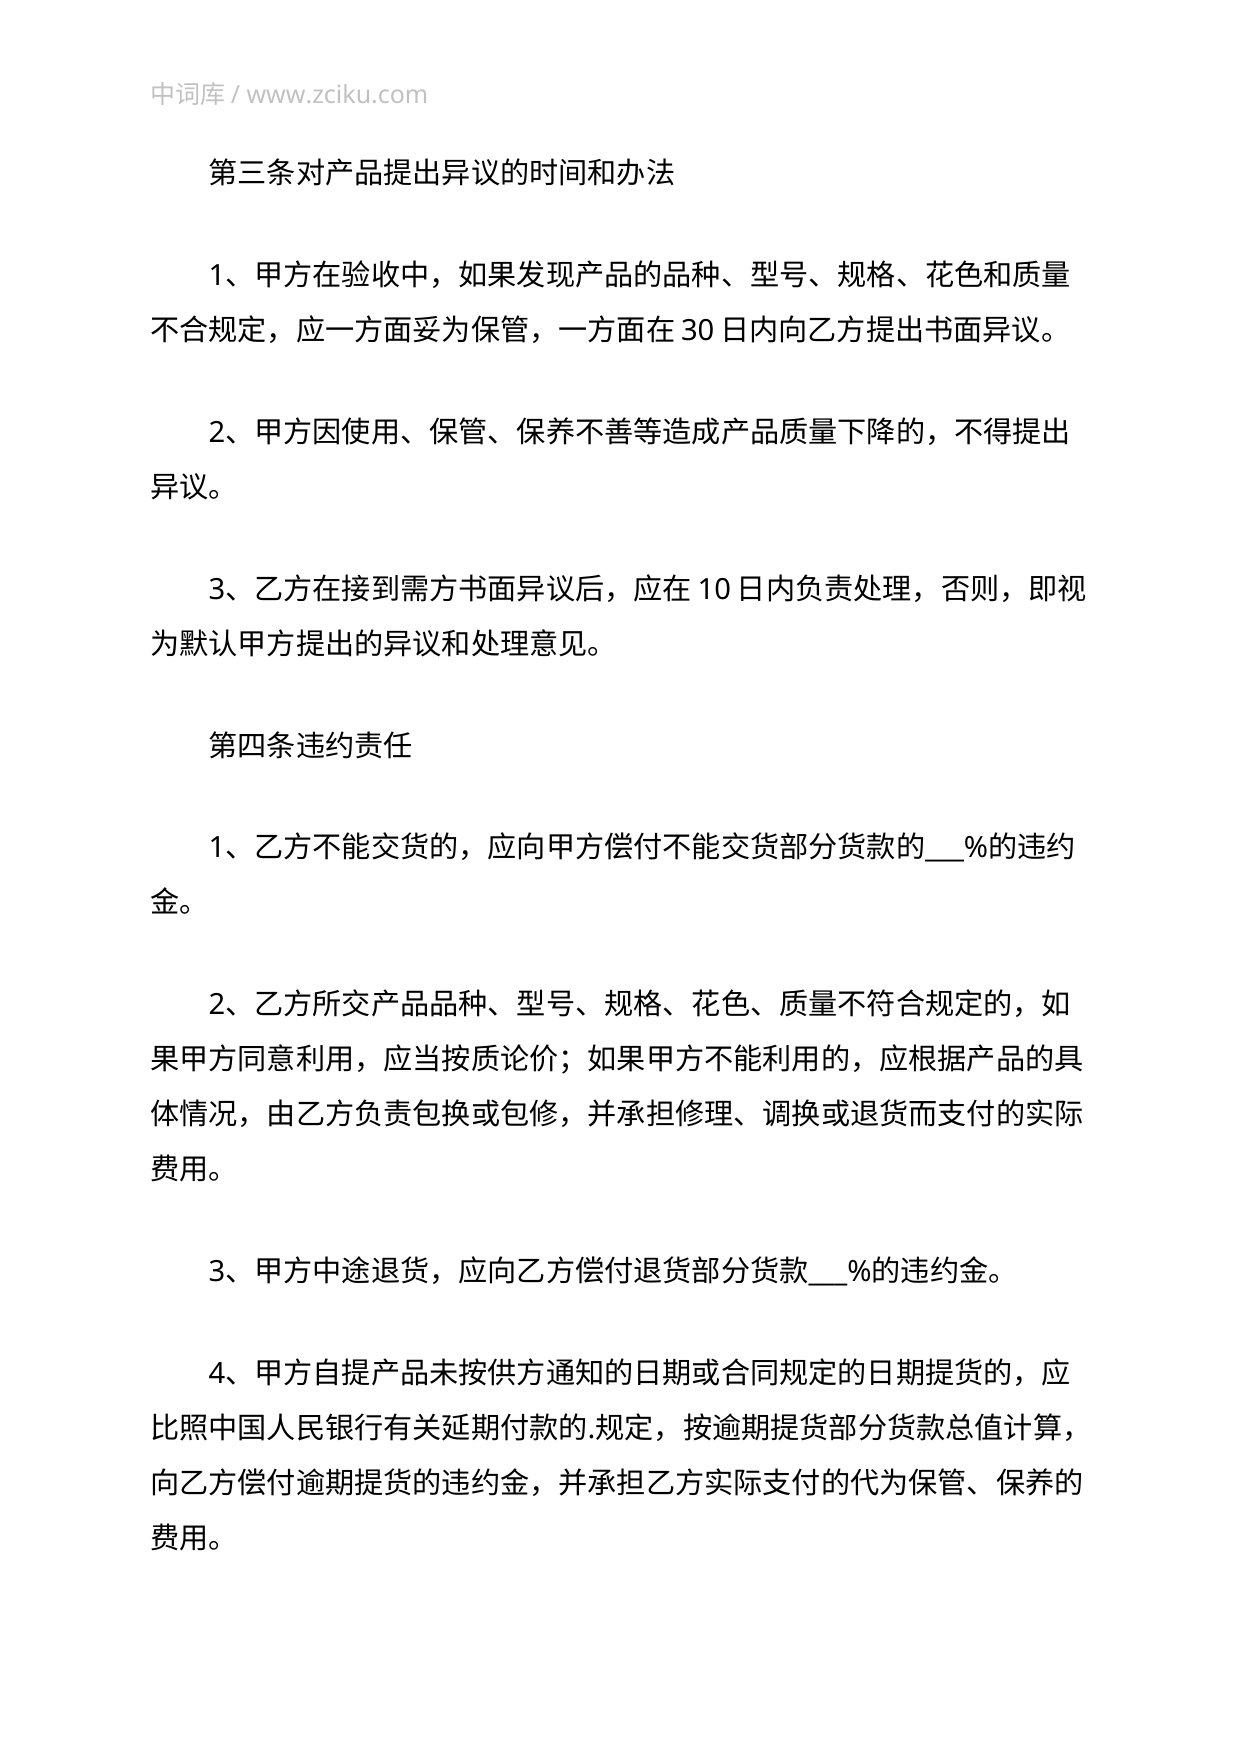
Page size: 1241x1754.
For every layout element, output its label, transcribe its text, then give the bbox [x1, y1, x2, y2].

text 1、甲方在验收中，如果发现产品的品种、型号、规格、花色和质量不合规定，应一方面妥为保管，一方面在30日内向乙方提出书面异议。 [150, 252, 1090, 349]
text 1、乙方不能交货的，应向甲方偿付不能交货部分货款的___%的违约金。 [150, 824, 1090, 921]
text 2、乙方所交产品品种、型号、规格、花色、质量不符合规定的，如果甲方同意利用，应当按质论价；如果甲方不能利用的，应根据产品的具体情况，由乙方负责包换或包修，并承担修理、调换或退货而支付的实际费用。 [150, 981, 1090, 1188]
text 3、乙方在接到需方书面异议后，应在10日内负责处理，否则，即视为默认甲方提出的异议和处理意见。 [150, 566, 1090, 663]
text 第三条对产品提出异议的时间和办法 [150, 150, 1090, 192]
text 3、甲方中途退货，应向乙方偿付退货部分货款___%的违约金。 [150, 1247, 1090, 1290]
text 第四条违约责任 [150, 722, 1090, 764]
text 2、甲方因使用、保管、保养不善等造成产品质量下降的，不得提出异议。 [150, 409, 1090, 506]
text 4、甲方自提产品未按供方通知的日期或合同规定的日期提货的，应比照中国人民银行有关延期付款的.规定，按逾期提货部分货款总值计算，向乙方偿付逾期提货的违约金，并承担乙方实际支付的代为保管、保养的费用。 [150, 1349, 1090, 1557]
